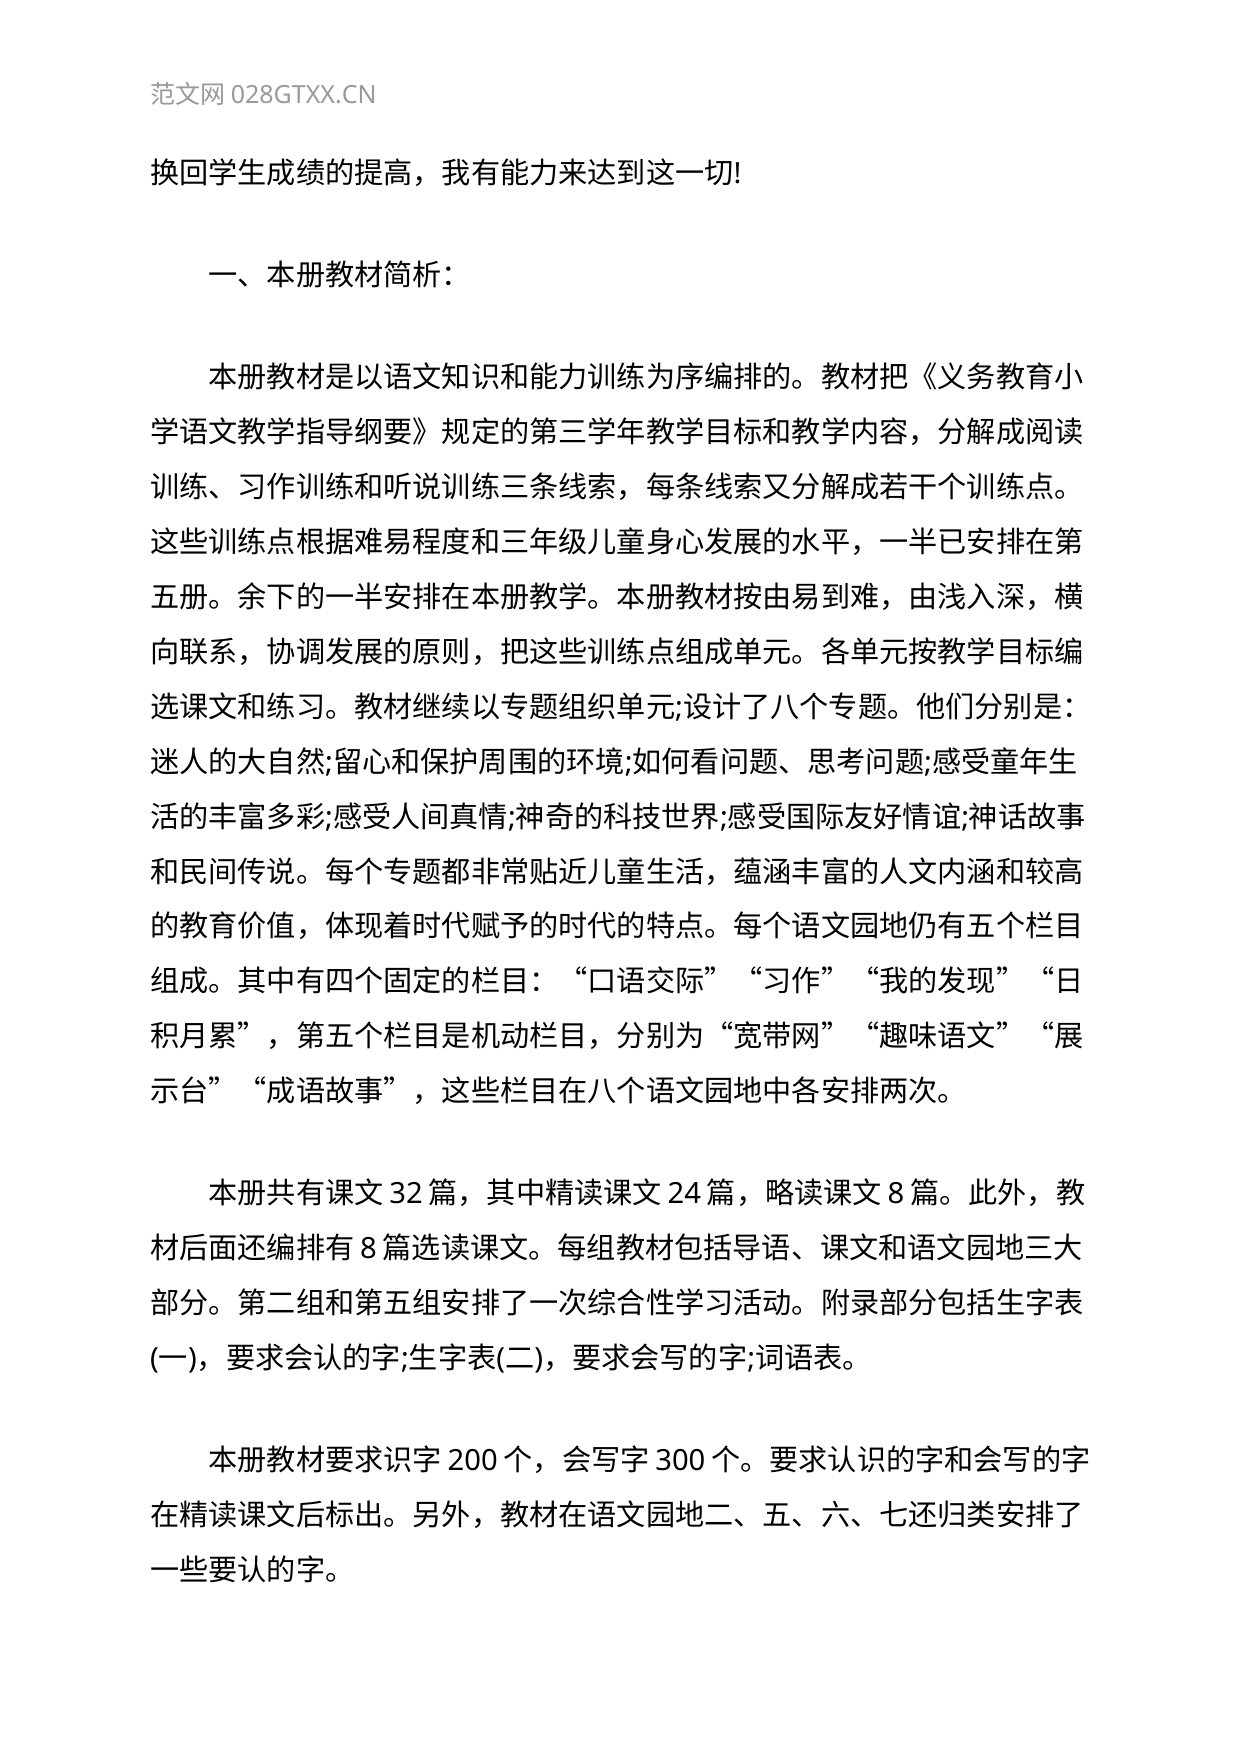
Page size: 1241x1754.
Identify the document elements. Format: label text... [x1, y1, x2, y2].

text 本册共有课文32篇，其中精读课文24篇，略读课文8篇。此外，教材后面还编排有8篇选读课文。每组教材包括导语、课文和语文园地三大部分。第二组和第五组安排了一次综合性学习活动。附录部分包括生字表(一)，要求会认的字;生字表(二)，要求会写的字;词语表。 [150, 1169, 1090, 1377]
text 本册教材要求识字200个，会写字300个。要求认识的字和会写的字在精读课文后标出。另外，教材在语文园地二、五、六、七还归类安排了一些要认的字。 [150, 1436, 1090, 1588]
text 一、本册教材简析： [150, 252, 1090, 294]
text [150, 150, 1090, 192]
text 本册教材是以语文知识和能力训练为序编排的。教材把《义务教育小学语文教学指导纲要》规定的第三学年教学目标和教学内容，分解成阅读训练、习作训练和听说训练三条线索，每条线索又分解成若干个训练点。这些训练点根据难易程度和三年级儿童身心发展的水平，一半已安排在第五册。余下的一半安排在本册教学。本册教材按由易到难，由浅入深，横向联系，协调发展的原则，把这些训练点组成单元。各单元按教学目标编选课文和练习。教材继续以专题组织单元;设计了八个专题。他们分别是：迷人的大自然;留心和保护周围的环境;如何看问题、思考问题;感受童年生活的丰富多彩;感受人间真情;神奇的科技世界;感受国际友好情谊;神话故事和民间传说。每个专题都非常贴近儿童生活，蕴涵丰富的人文内涵和较高的教育价值，体现着时代赋予的时代的特点。每个语文园地仍有五个栏目组成。其中有四个固定的栏目：“口语交际”“习作”“我的发现”“日积月累”，第五个栏目是机动栏目，分别为“宽带网”“趣味语文”“展示台”“成语故事”，这些栏目在八个语文园地中各安排两次。 [150, 354, 1090, 1110]
